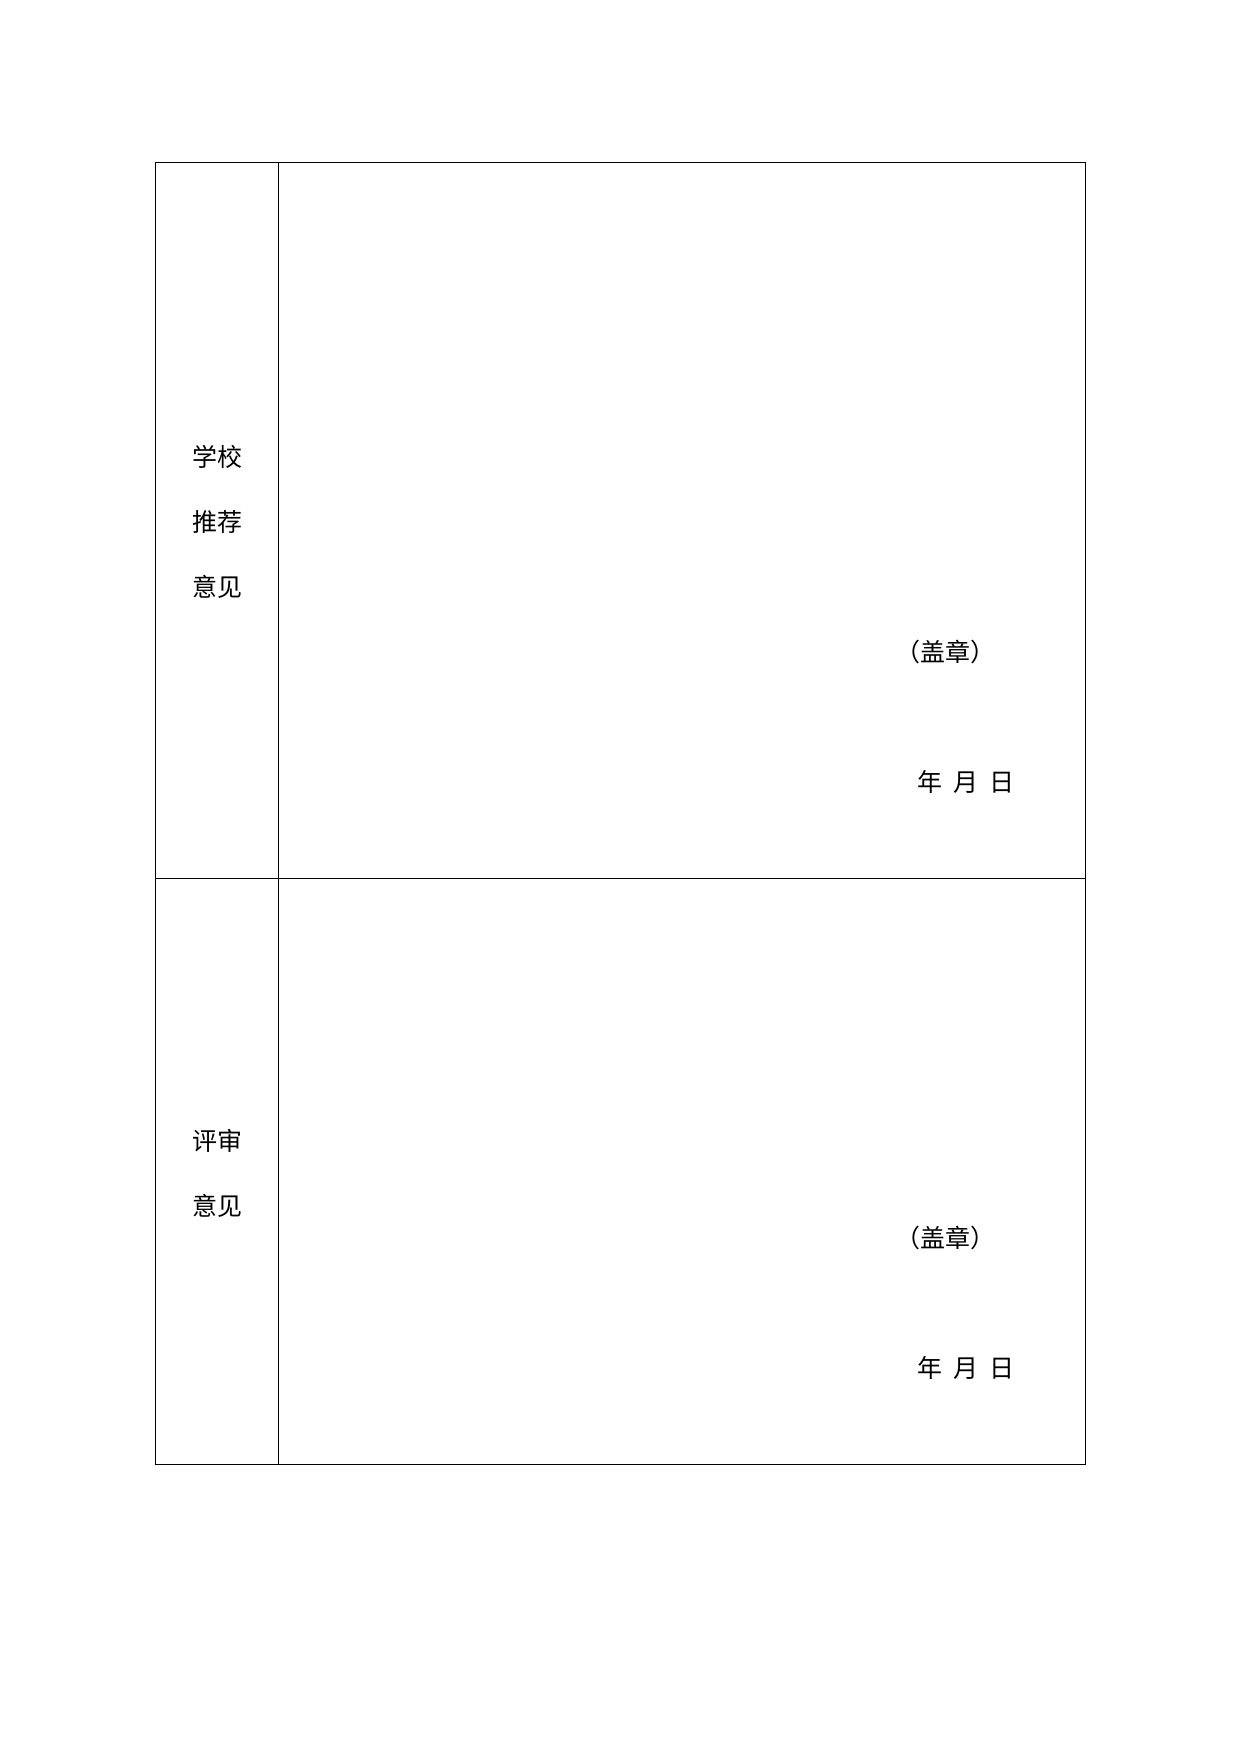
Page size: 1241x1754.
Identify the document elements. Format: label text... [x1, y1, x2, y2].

table_cell 评审 意见 [156, 879, 278, 1464]
table_cell （盖章） 年 月 日 [279, 163, 1085, 878]
table_cell 学校 推荐 意见 [156, 163, 278, 878]
table_cell （盖章） 年 月 日 [279, 879, 1085, 1464]
